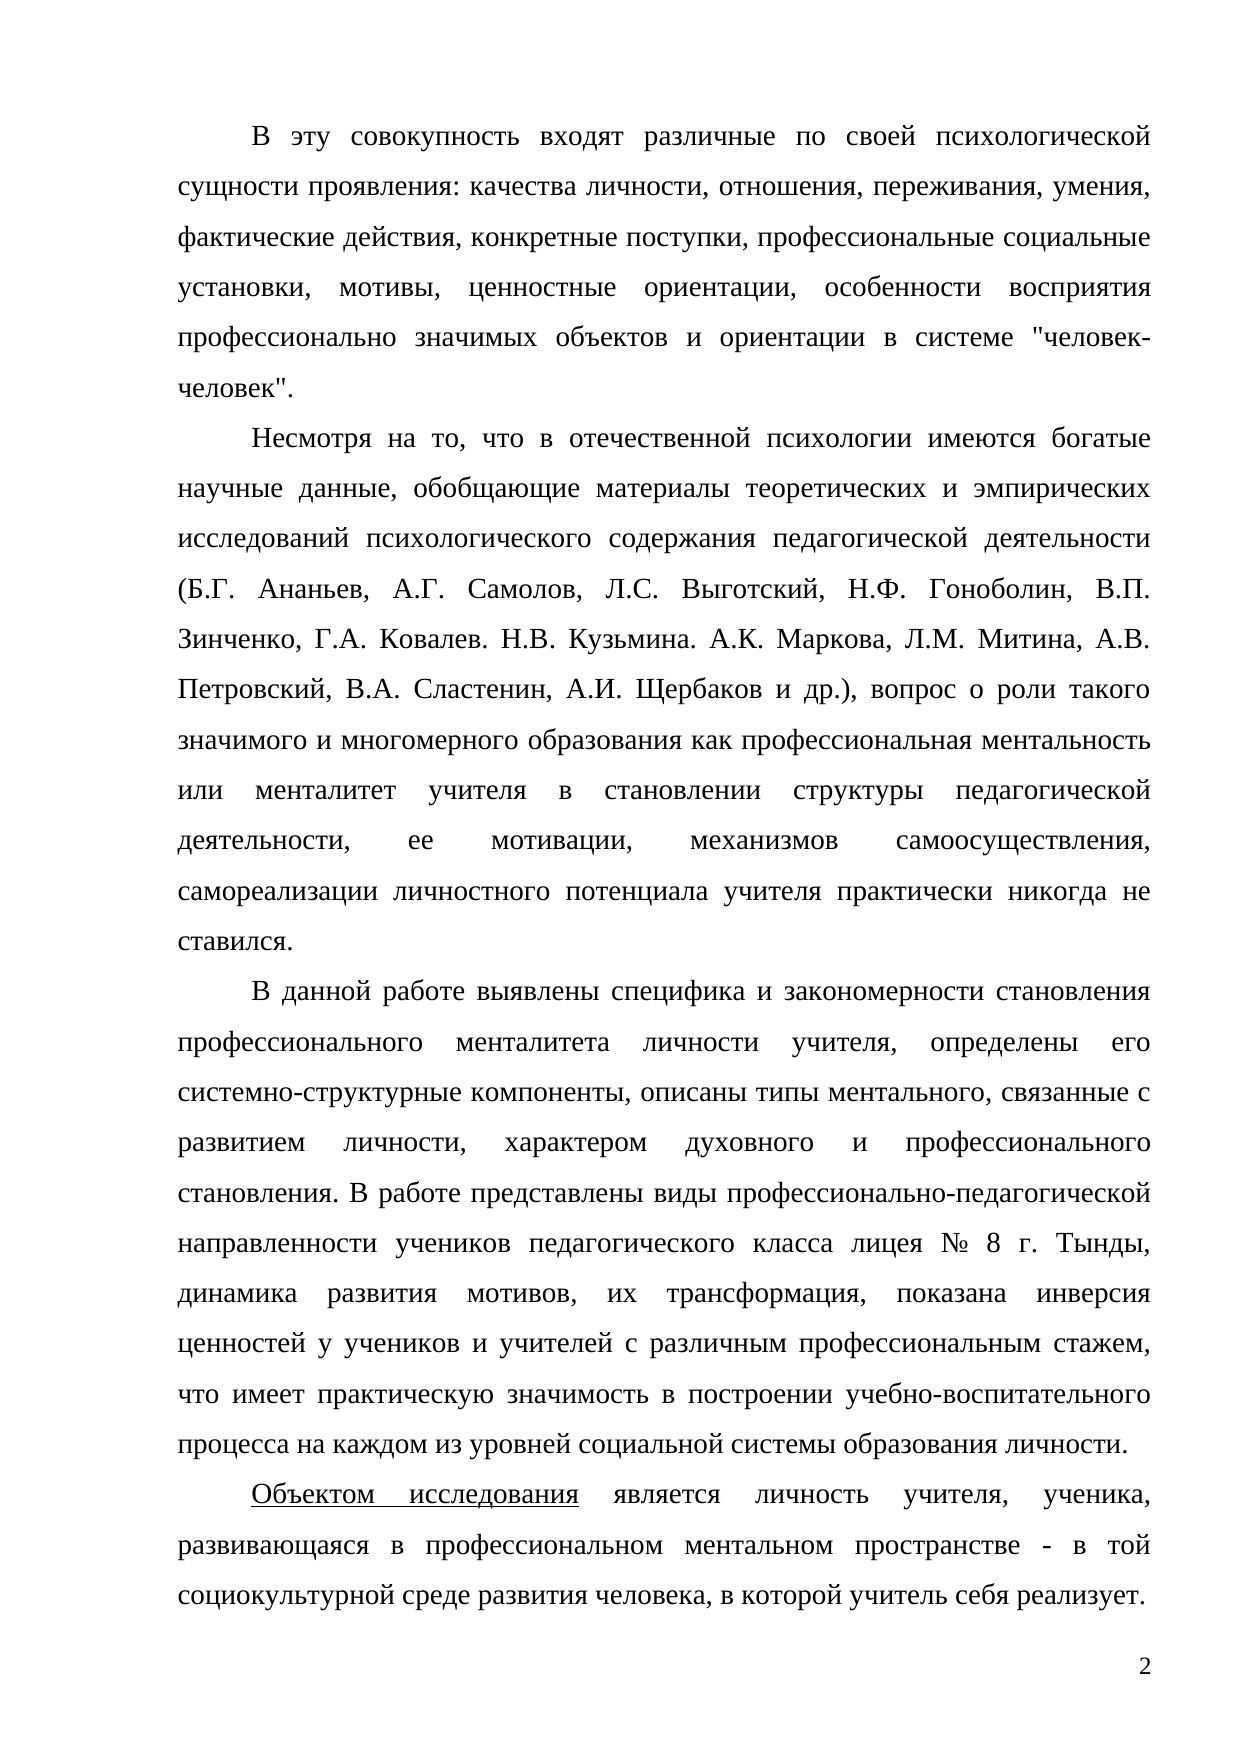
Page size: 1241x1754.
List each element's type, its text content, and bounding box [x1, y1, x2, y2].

text В эту совокупность входят различные по своей психологической сущности проявления: качества личности, отношения, переживания, умения, фактические действия, конкретные поступки, профессиональные социальные установки, мотивы, ценностные ориентации, особенности восприятия профессионально значимых объектов и ориентации в системе "человек-человек". [177, 118, 1152, 403]
text Несмотря на то, что в отечественной психологии имеются богатые научные данные, обобщающие материалы теоретических и эмпирических исследований психологического содержания педагогической деятельности (Б.Г. Ананьев, А.Г. Самолов, Л.С. Выготский, Н.Ф. Гоноболин, В.П. Зинченко, Г.А. Ковалев. Н.В. Кузьмина. А.К. Маркова, Л.М. Митина, А.В. Петровский, В.А. Сластенин, А.И. Щербаков и др.), вопрос о роли такого значимого и многомерного образования как профессиональная ментальность или менталитет учителя в становлении структуры педагогической деятельности, ее мотивации, механизмов самоосуществления, самореализации личностного потенциала учителя практически никогда не ставился. [177, 420, 1152, 957]
text В данной работе выявлены специфика и закономерности становления профессионального менталитета личности учителя, определены его системно-структурные компоненты, описаны типы ментального, связанные с развитием личности, характером духовного и профессионального становления. В работе представлены виды профессионально-педагогической направленности учеников педагогического класса лицея № 8 г. Тынды, динамика развития мотивов, их трансформация, показана инверсия ценностей у учеников и учителей с различным профессиональным стажем, что имеет практическую значимость в построении учебно-воспитательного процесса на каждом из уровней социальной системы образования личности. [177, 973, 1152, 1460]
text Объектом исследования является личность учителя, ученика, развивающаяся в профессиональном ментальном пространстве - в той социокультурной среде развития человека, в которой учитель себя реализует. [177, 1477, 1152, 1611]
